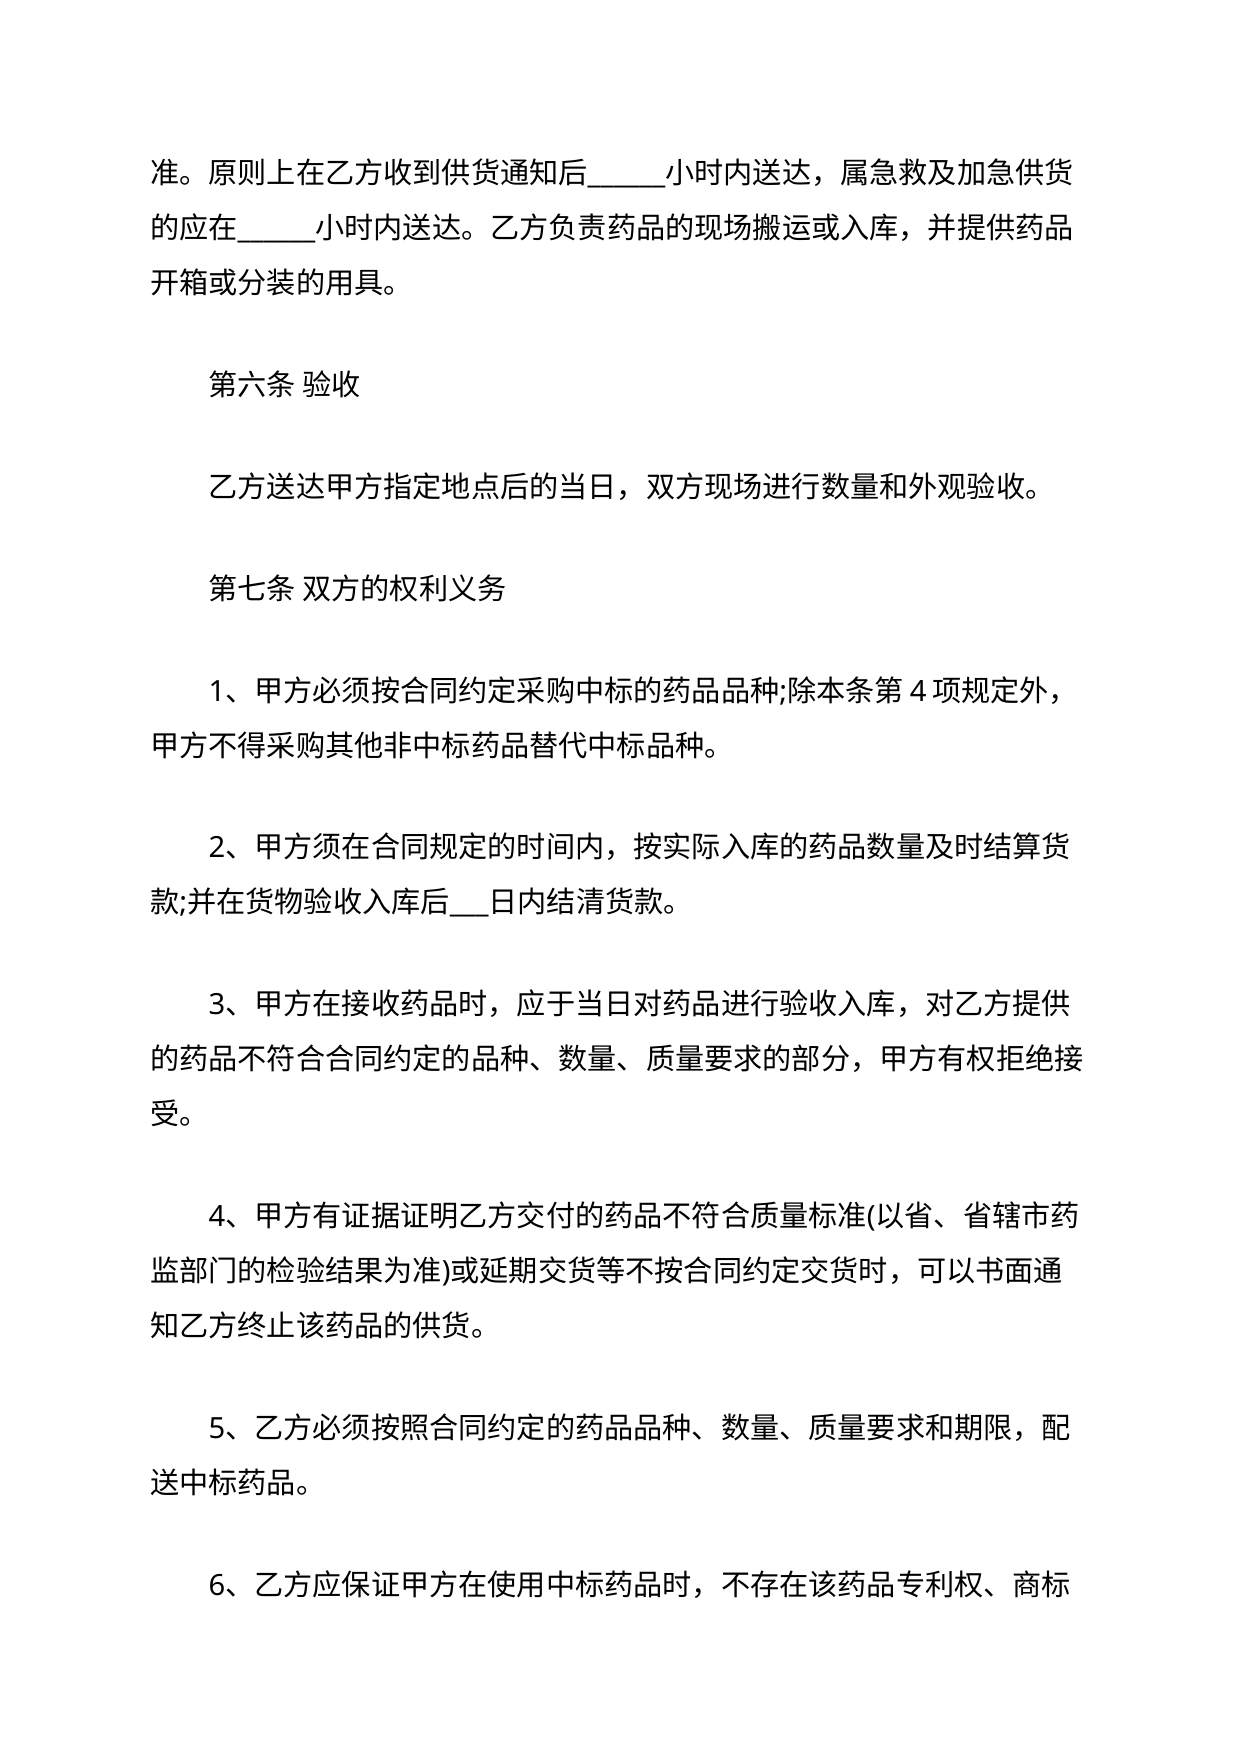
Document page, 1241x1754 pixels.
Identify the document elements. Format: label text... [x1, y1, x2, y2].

text 5、乙方必须按照合同约定的药品品种、数量、质量要求和期限，配送中标药品。 [150, 1404, 1090, 1502]
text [150, 1561, 1090, 1603]
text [150, 150, 1090, 302]
text 第七条 双方的权利义务 [150, 565, 1090, 608]
text 乙方送达甲方指定地点后的当日，双方现场进行数量和外观验收。 [150, 463, 1090, 506]
text 第六条 验收 [150, 362, 1090, 404]
text 3、甲方在接收药品时，应于当日对药品进行验收入库，对乙方提供的药品不符合合同约定的品种、数量、质量要求的部分，甲方有权拒绝接受。 [150, 981, 1090, 1133]
text 4、甲方有证据证明乙方交付的药品不符合质量标准(以省、省辖市药监部门的检验结果为准)或延期交货等不按合同约定交货时，可以书面通知乙方终止该药品的供货。 [150, 1192, 1090, 1345]
text 1、甲方必须按合同约定采购中标的药品品种;除本条第4项规定外，甲方不得采购其他非中标药品替代中标品种。 [150, 667, 1090, 764]
text 2、甲方须在合同规定的时间内，按实际入库的药品数量及时结算货款;并在货物验收入库后___日内结清货款。 [150, 824, 1090, 921]
